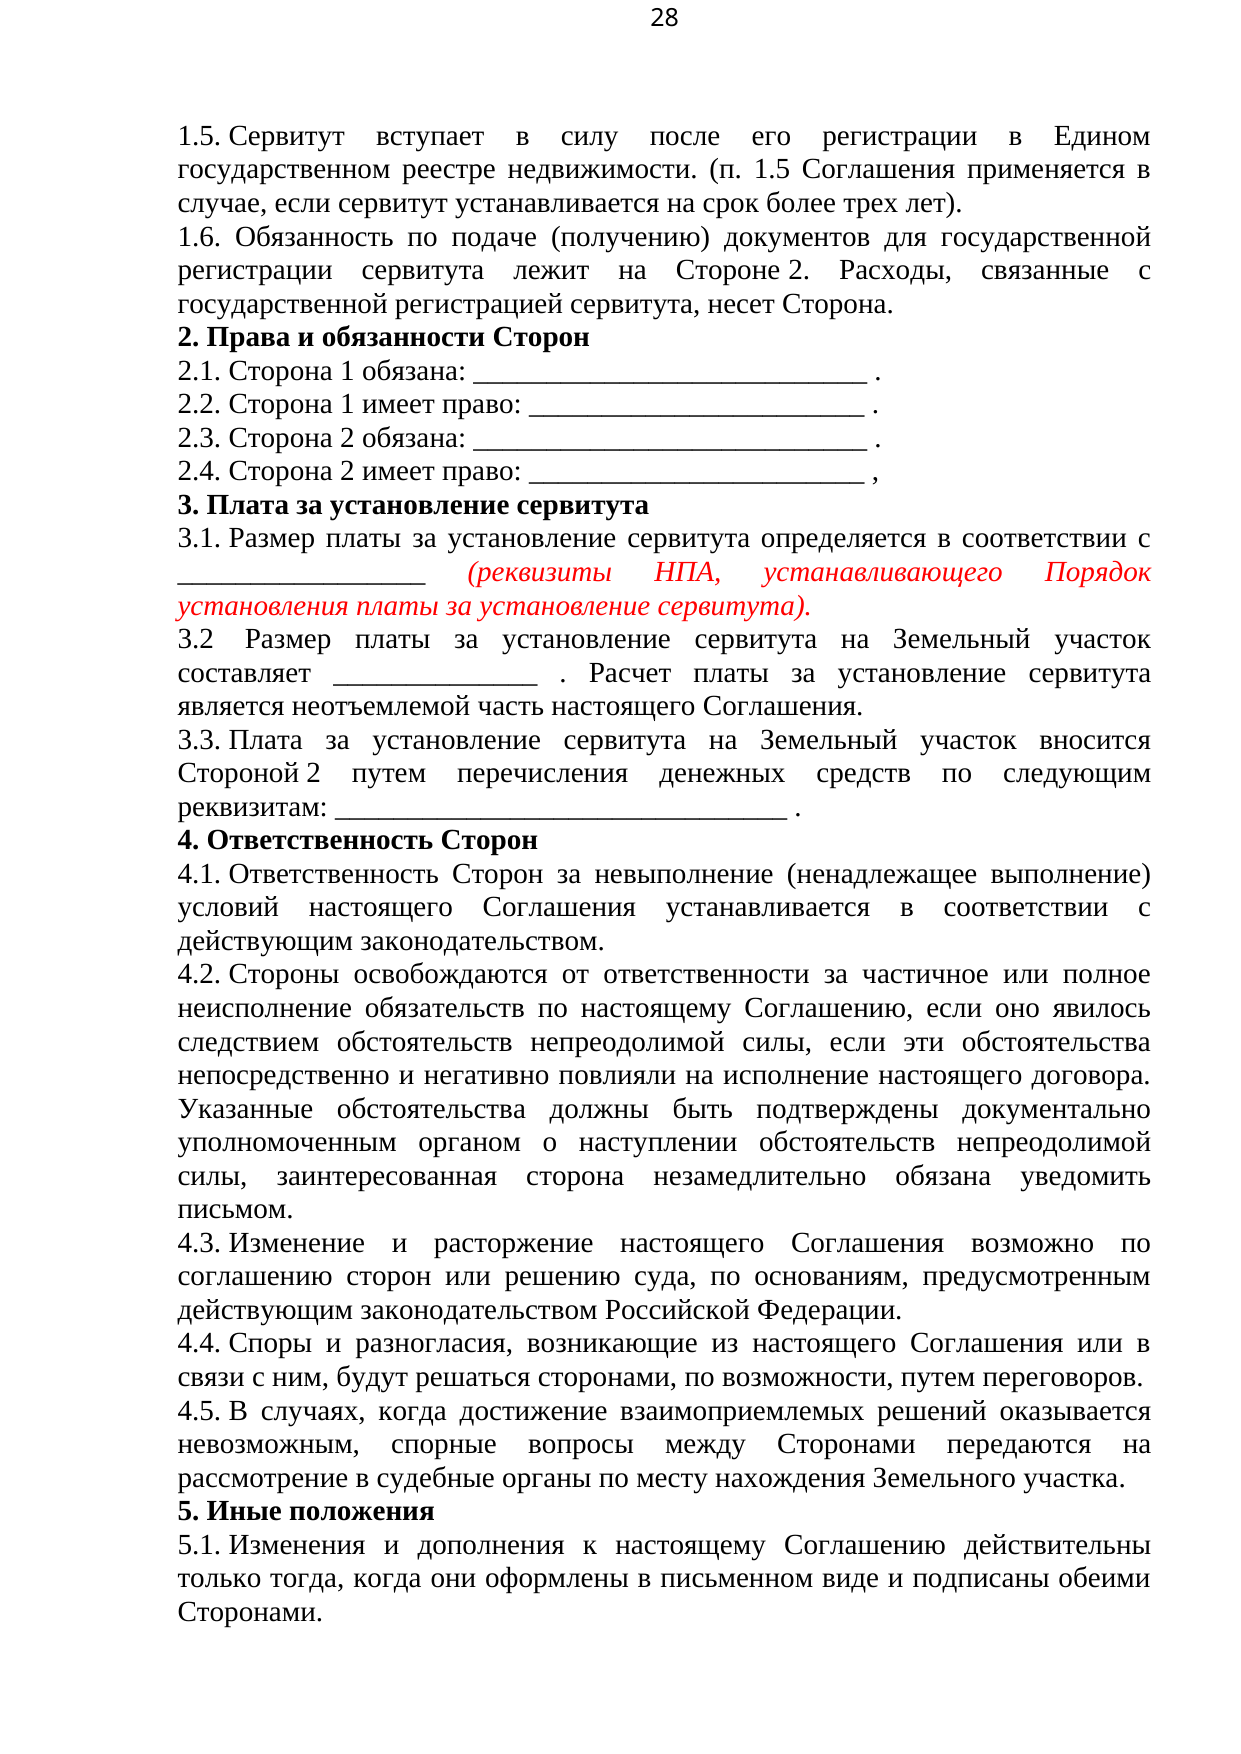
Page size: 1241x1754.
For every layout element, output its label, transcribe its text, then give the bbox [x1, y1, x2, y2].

text 4.5. В случаях, когда достижение взаимоприемлемых решений оказывается невозможным, спорные вопросы между Сторонами передаются на рассмотрение в судебные органы по месту нахождения Земельного участка. [177, 1393, 1152, 1493]
text 3.1. Размер платы за установление сервитута определяется в соответствии с _________________ (реквизиты НПА, устанавливающего Порядок установления платы за установление сервитута). [177, 521, 1152, 621]
text 3. Плата за установление сервитута [177, 487, 1152, 521]
text 3.2 Размер платы за установление сервитута на Земельный участок составляет ______________ . Расчет платы за установление сервитута является неотъемлемой часть настоящего Соглашения. [177, 621, 1152, 722]
text 2.4. Сторона 2 имеет право: _______________________ , [177, 453, 1152, 487]
text 2.2. Сторона 1 имеет право: _______________________ . [177, 386, 1152, 420]
text 3.3. Плата за установление сервитута на Земельный участок вносится Стороной 2 путем перечисления денежных средств по следующим реквизитам: _______________________________ . [177, 722, 1152, 822]
text 5.1. Изменения и дополнения к настоящему Соглашению действительны только тогда, когда они оформлены в письменном виде и подписаны обеими Сторонами. [177, 1527, 1152, 1627]
text 2.1. Сторона 1 обязана: ___________________________ . [177, 353, 1152, 386]
text 4.2. Стороны освобождаются от ответственности за частичное или полное неисполнение обязательств по настоящему Соглашению, если оно явилось следствием обстоятельств непреодолимой силы, если эти обстоятельства непосредственно и негативно повлияли на исполнение настоящего договора. Указанные обстоятельства должны быть подтверждены документально уполномоченным органом о наступлении обстоятельств непреодолимой силы, заинтересованная сторона незамедлительно обязана уведомить письмом. [177, 957, 1152, 1225]
text 1.6. Обязанность по подаче (получению) документов для государственной регистрации сервитута лежит на Стороне 2. Расходы, связанные с государственной регистрацией сервитута, несет Сторона. [177, 219, 1152, 319]
text 5. Иные положения [177, 1493, 1152, 1527]
text 2. Права и обязанности Сторон [177, 319, 1152, 353]
text 4. Ответственность Сторон [177, 822, 1152, 856]
text 4.4. Споры и разногласия, возникающие из настоящего Соглашения или в связи с ним, будут решаться сторонами, по возможности, путем переговоров. [177, 1326, 1152, 1393]
text 1.5. Сервитут вступает в силу после его регистрации в Едином государственном реестре недвижимости. (п. 1.5 Соглашения применяется в случае, если сервитут устанавливается на срок более трех лет). [177, 118, 1152, 219]
text 4.1. Ответственность Сторон за невыполнение (ненадлежащее выполнение) условий настоящего Соглашения устанавливается в соответствии с действующим законодательством. [177, 856, 1152, 957]
text 4.3. Изменение и расторжение настоящего Соглашения возможно по соглашению сторон или решению суда, по основаниям, предусмотренным действующим законодательством Российской Федерации. [177, 1225, 1152, 1326]
text 2.3. Сторона 2 обязана: ___________________________ . [177, 420, 1152, 453]
